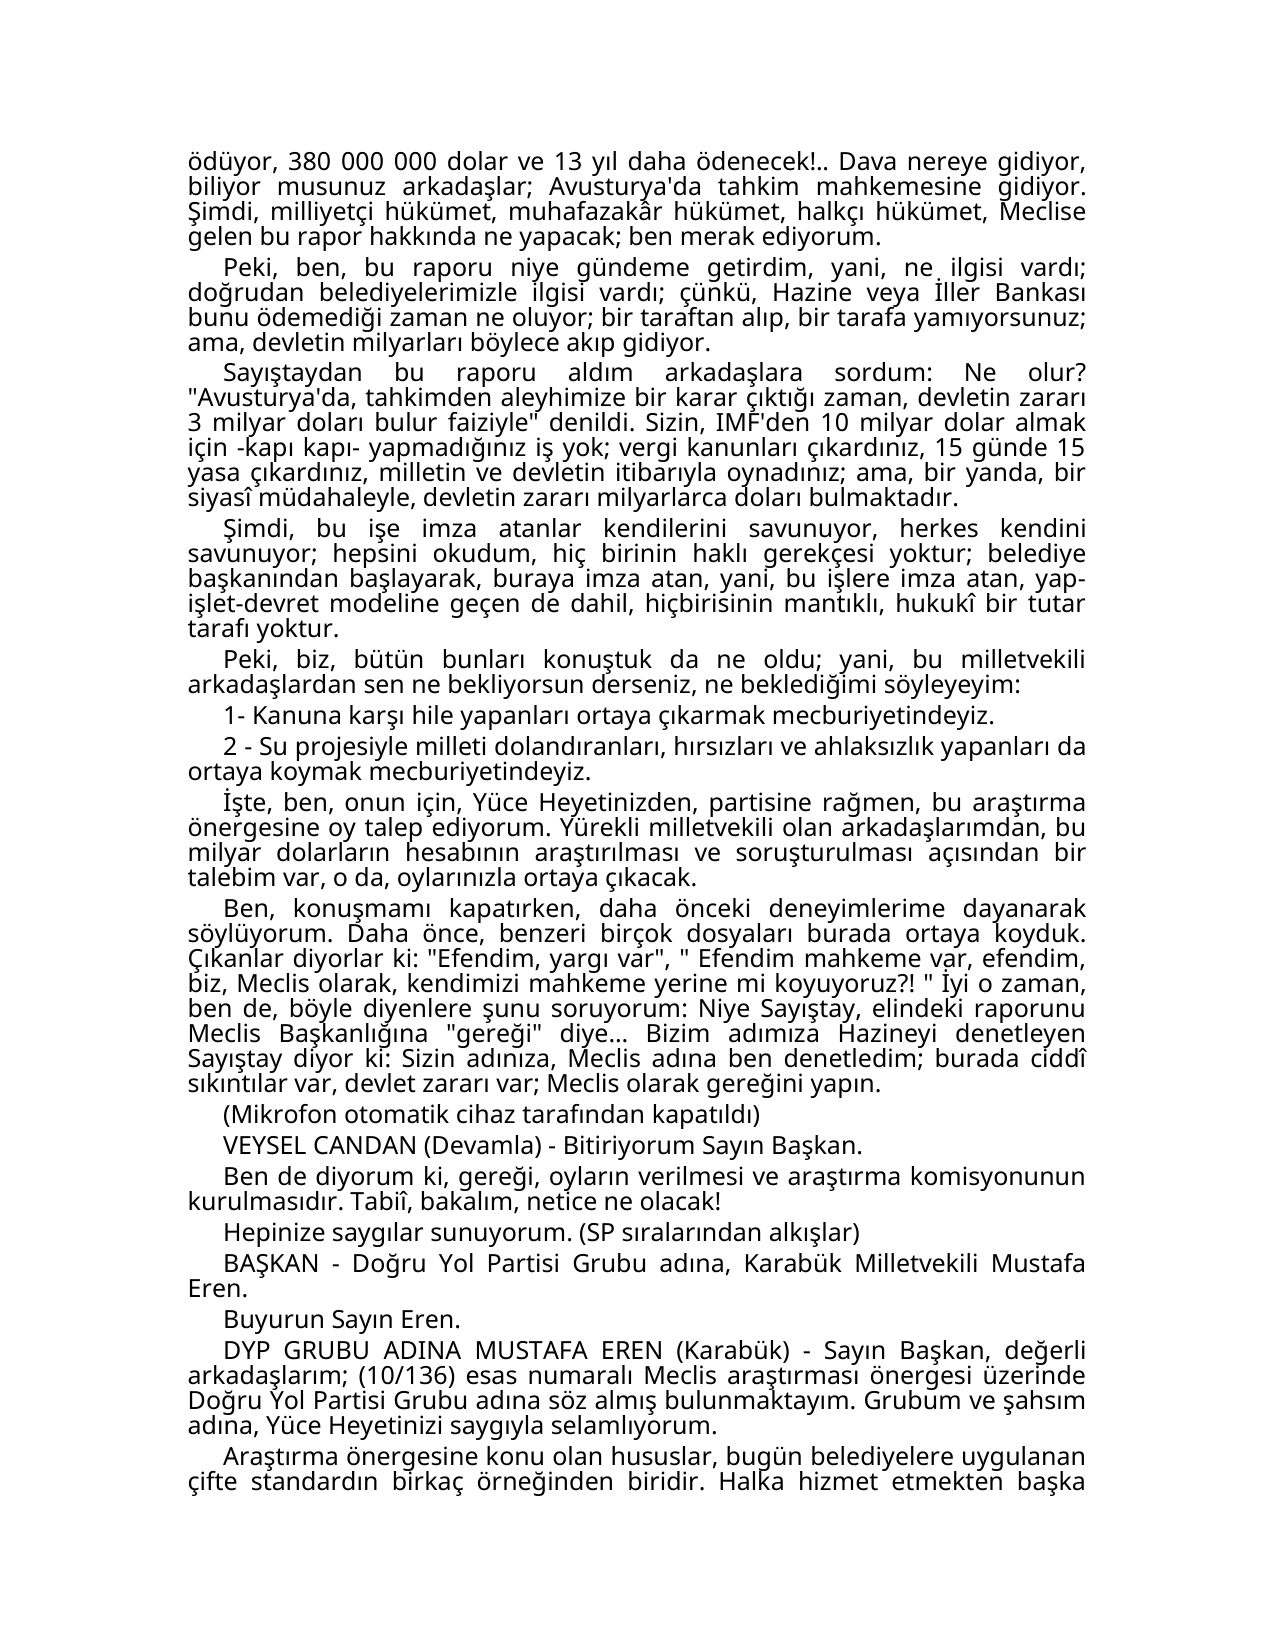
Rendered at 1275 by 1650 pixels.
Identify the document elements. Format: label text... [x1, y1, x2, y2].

text Peki, biz, bütün bunları konuştuk da ne oldu; yani, bu milletvekili arkadaşlardan sen ne bekliyorsun derseniz, ne beklediğimi söyleyeyim: [187, 649, 1087, 699]
text BAŞKAN - Doğru Yol Partisi Grubu adına, Karabük Milletvekili Mustafa Eren. [187, 1252, 1087, 1302]
text Buyurun Sayın Eren. [187, 1308, 1087, 1333]
text Ben de diyorum ki, gereği, oyların verilmesi ve araştırma komisyonunun kurulmasıdır. Tabiî, bakalım, netice ne olacak! [187, 1165, 1087, 1215]
text Ben, konuşmamı kapatırken, daha önceki deneyimlerime dayanarak söylüyorum. Daha önce, benzeri birçok dosyaları burada ortaya koyduk. Çıkanlar diyorlar ki: "Efendim, yargı var", " Efendim mahkeme var, efendim, biz, Meclis olarak, kendimizi mahkeme yerine mi koyuyoruz?! " İyi o zaman, ben de, böyle diyenlere şunu soruyorum: Niye Sayıştay, elindeki raporunu Meclis Başkanlığına "gereği" diye... Bizim adımıza Hazineyi denetleyen Sayıştay diyor ki: Sizin adınıza, Meclis adına ben denetledim; burada ciddî sıkıntılar var, devlet zararı var; Meclis olarak gereğini yapın. [187, 897, 1087, 1097]
text Peki, ben, bu raporu niye gündeme getirdim, yani, ne ilgisi vardı; doğrudan belediyelerimizle ilgisi vardı; çünkü, Hazine veya İller Bankası bunu ödemediği zaman ne oluyor; bir taraftan alıp, bir tarafa yamıyorsunuz; ama, devletin milyarları böylece akıp gidiyor. [187, 256, 1087, 356]
text VEYSEL CANDAN (Devamla) - Bitiriyorum Sayın Başkan. [187, 1134, 1087, 1159]
text Şimdi, bu işe imza atanlar kendilerini savunuyor, herkes kendini savunuyor; hepsini okudum, hiç birinin haklı gerekçesi yoktur; belediye başkanından başlayarak, buraya imza atan, yani, bu işlere imza atan, yap-işlet-devret modeline geçen de dahil, hiçbirisinin mantıklı, hukukî bir tutar tarafı yoktur. [187, 518, 1087, 643]
text İşte, ben, onun için, Yüce Heyetinizden, partisine rağmen, bu araştırma önergesine oy talep ediyorum. Yürekli milletvekili olan arkadaşlarımdan, bu milyar dolarların hesabının araştırılması ve soruşturulması açısından bir talebim var, o da, oylarınızla ortaya çıkacak. [187, 792, 1087, 892]
text (Mikrofon otomatik cihaz tarafından kapatıldı) [187, 1103, 1087, 1128]
text Hepinize saygılar sunuyorum. (SP sıralarından alkışlar) [187, 1221, 1087, 1246]
text 1- Kanuna karşı hile yapanları ortaya çıkarmak mecburiyetindeyiz. [187, 705, 1087, 730]
text DYP GRUBU ADINA MUSTAFA EREN (Karabük) - Sayın Başkan, değerli arkadaşlarım; (10/136) esas numaralı Meclis araştırması önergesi üzerinde Doğru Yol Partisi Grubu adına söz almış bulunmaktayım. Grubum ve şahsım adına, Yüce Heyetinizi saygıyla selamlıyorum. [187, 1339, 1087, 1439]
text 2 - Su projesiyle milleti dolandıranları, hırsızları ve ahlaksızlık yapanları da ortaya koymak mecburiyetindeyiz. [187, 736, 1087, 786]
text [187, 150, 1087, 250]
text Sayıştaydan bu raporu aldım arkadaşlara sordum: Ne olur? "Avusturya'da, tahkimden aleyhimize bir karar çıktığı zaman, devletin zararı 3 milyar doları bulur faiziyle" denildi. Sizin, IMF'den 10 milyar dolar almak için -kapı kapı- yapmadığınız iş yok; vergi kanunları çıkardınız, 15 günde 15 yasa çıkardınız, milletin ve devletin itibarıyla oynadınız; ama, bir yanda, bir siyasî müdahaleyle, devletin zararı milyarlarca doları bulmaktadır. [187, 362, 1087, 512]
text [187, 1445, 1087, 1495]
